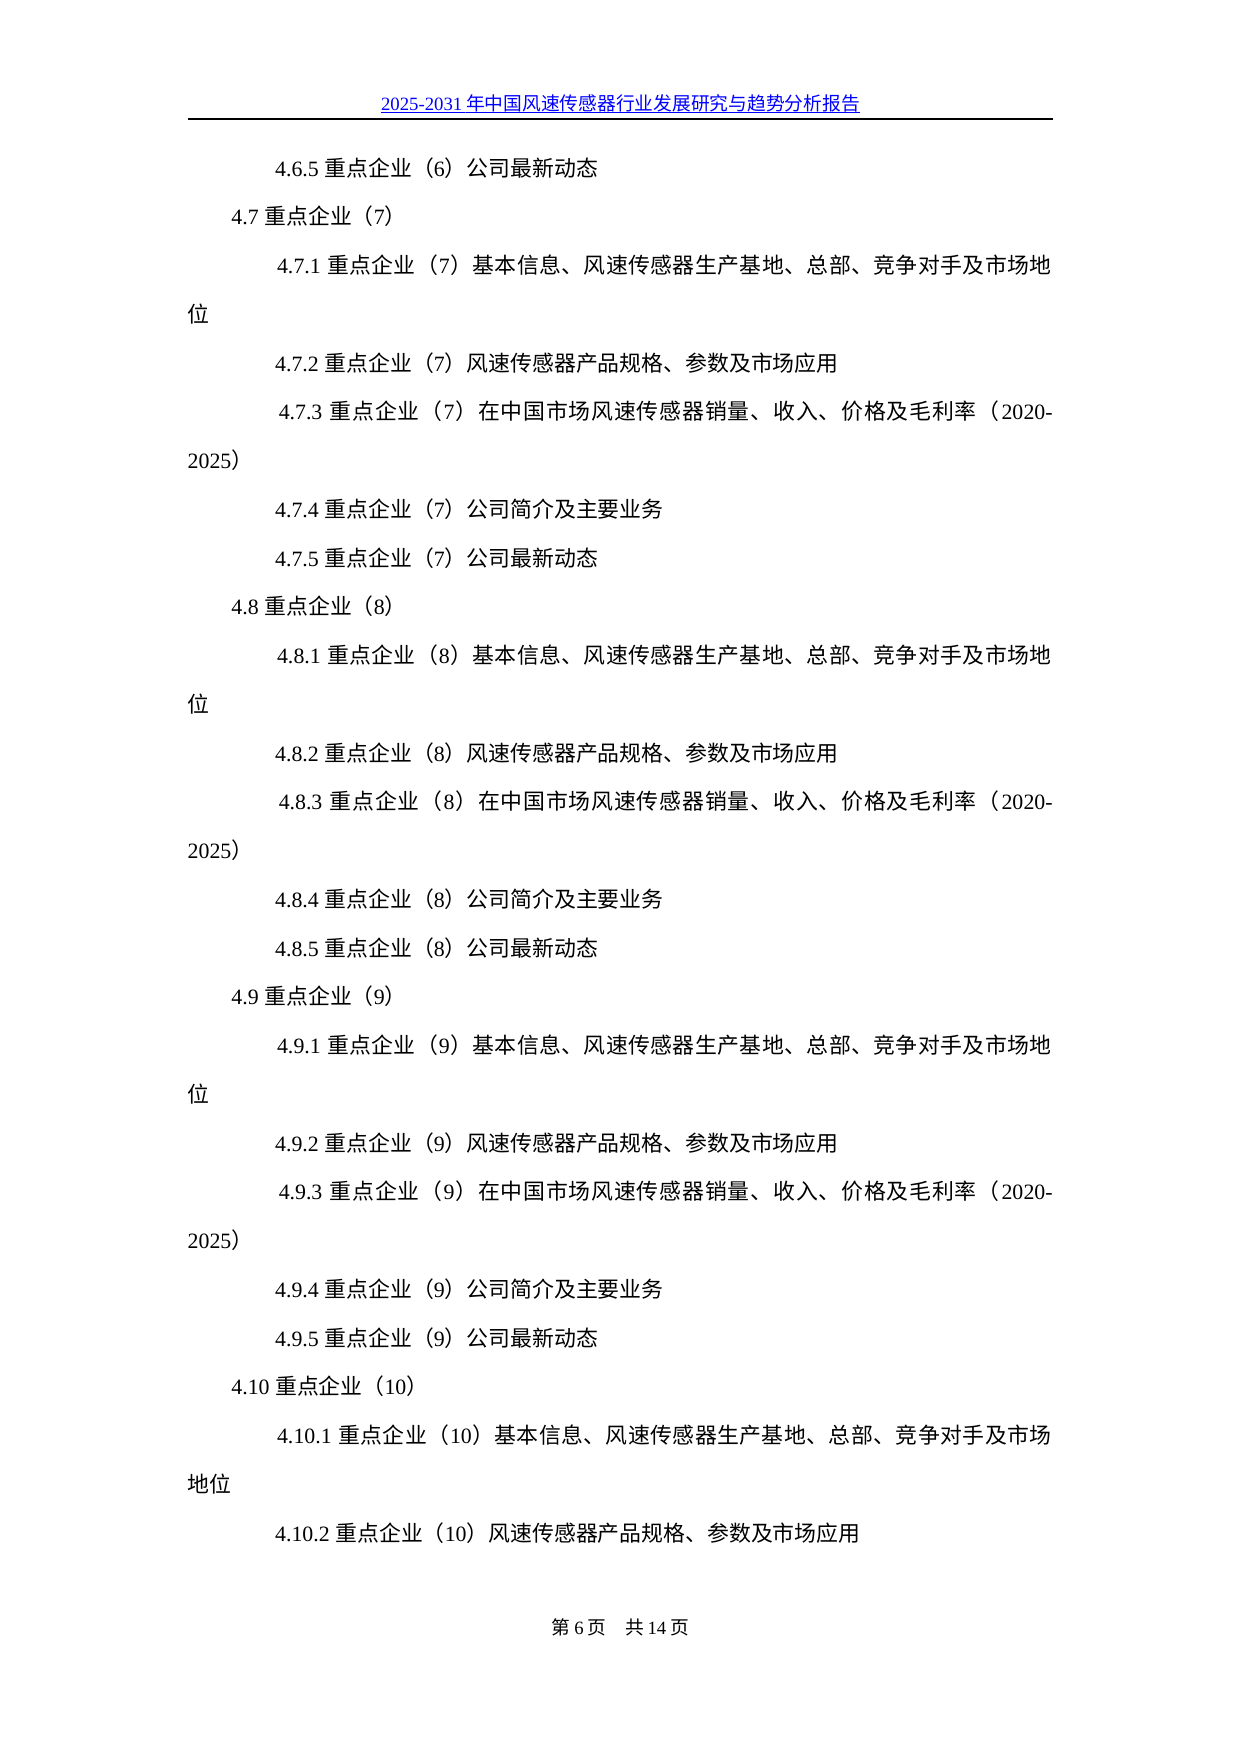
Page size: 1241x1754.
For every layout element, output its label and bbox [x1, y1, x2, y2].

text [187, 150, 1053, 1548]
